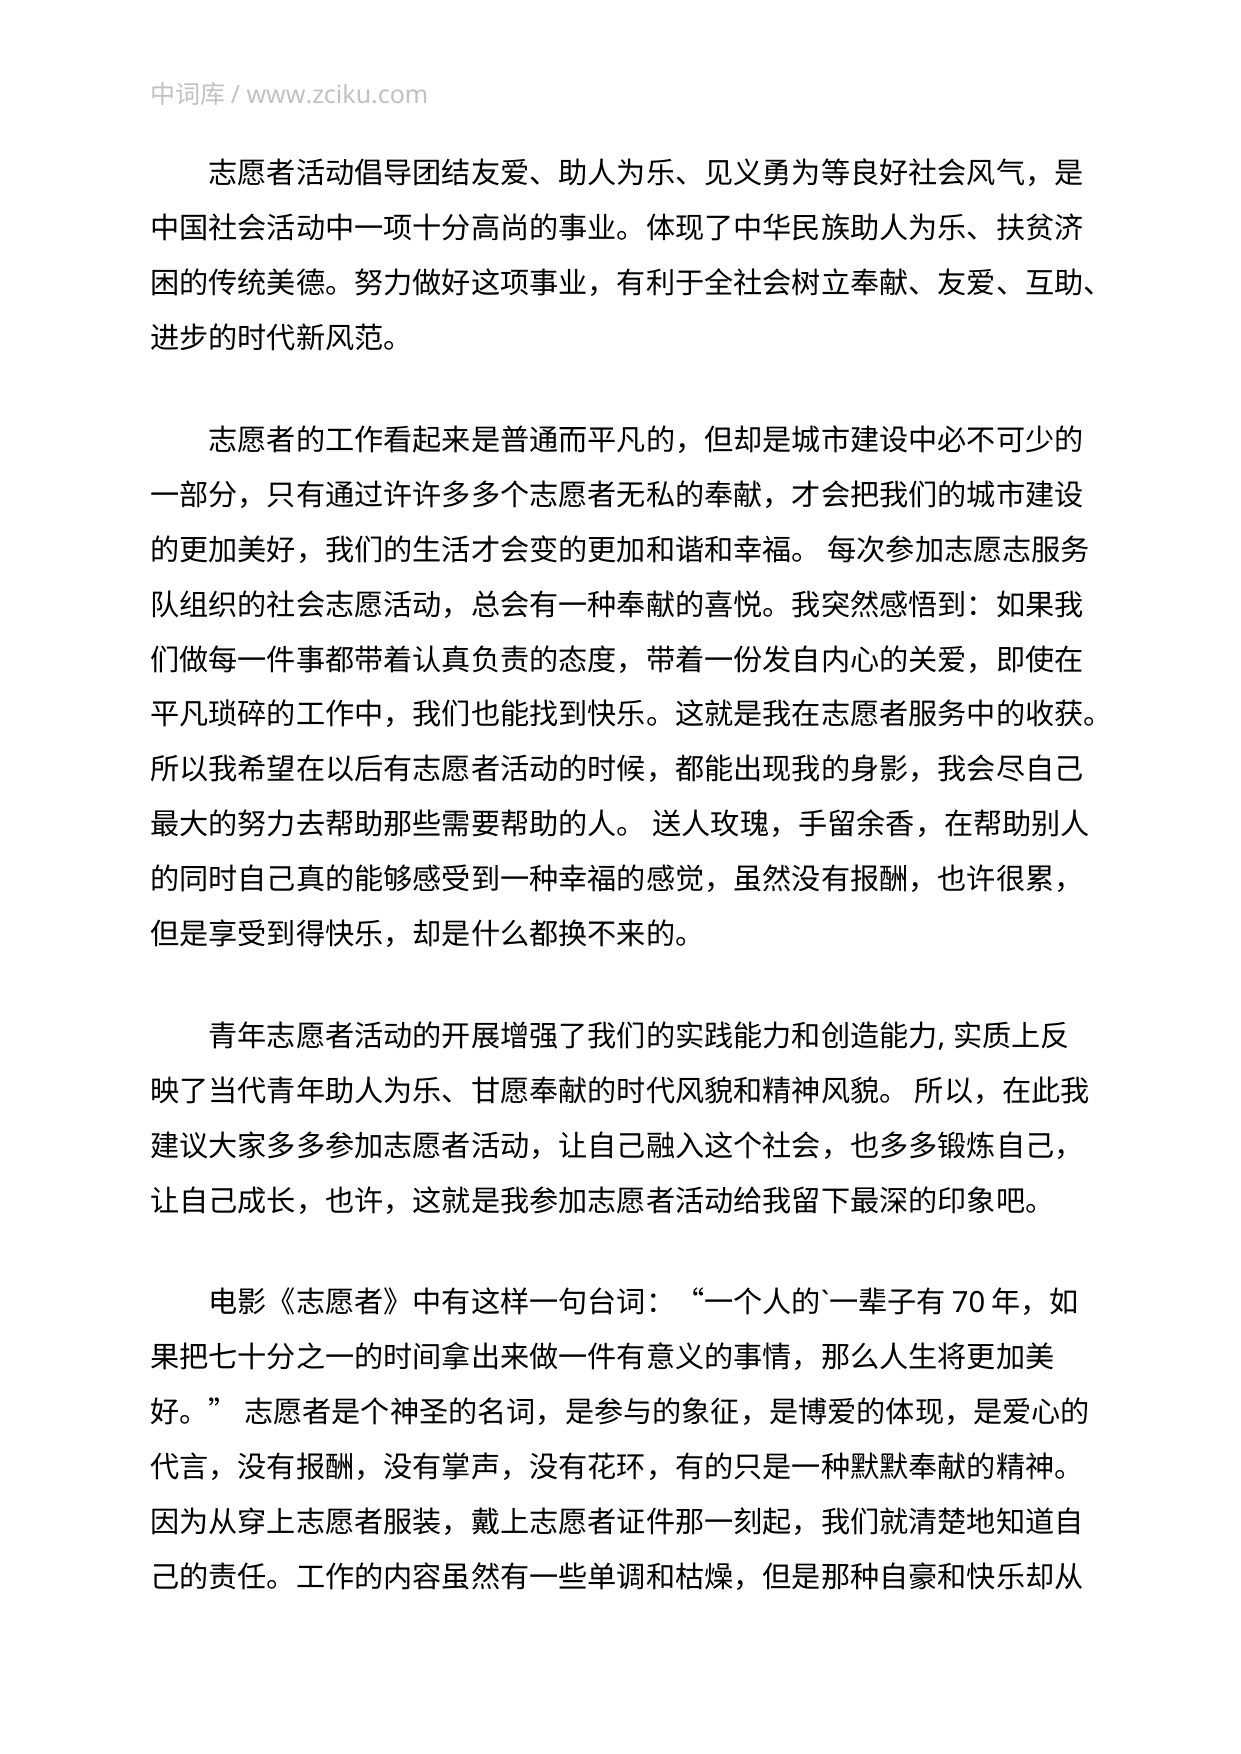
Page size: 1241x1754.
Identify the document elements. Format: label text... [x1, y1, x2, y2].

text 青年志愿者活动的开展增强了我们的实践能力和创造能力, 实质上反映了当代青年助人为乐、甘愿奉献的时代风貌和精神风貌。 所以，在此我建议大家多多参加志愿者活动，让自己融入这个社会，也多多锻炼自己，让自己成长，也许，这就是我参加志愿者活动给我留下最深的印象吧。 [150, 1012, 1090, 1219]
text 志愿者的工作看起来是普通而平凡的，但却是城市建设中必不可少的一部分，只有通过许许多多个志愿者无私的奉献，才会把我们的城市建设的更加美好，我们的生活才会变的更加和谐和幸福。 每次参加志愿志服务队组织的社会志愿活动，总会有一种奉献的喜悦。我突然感悟到：如果我们做每一件事都带着认真负责的态度，带着一份发自内心的关爱，即使在平凡琐碎的工作中，我们也能找到快乐。这就是我在志愿者服务中的收获。所以我希望在以后有志愿者活动的时候，都能出现我的身影，我会尽自己最大的努力去帮助那些需要帮助的人。 送人玫瑰，手留余香，在帮助别人的同时自己真的能够感受到一种幸福的感觉，虽然没有报酬，也许很累，但是享受到得快乐，却是什么都换不来的。 [150, 416, 1090, 953]
text 志愿者活动倡导团结友爱、助人为乐、见义勇为等良好社会风气，是中国社会活动中一项十分高尚的事业。体现了中华民族助人为乐、扶贫济困的传统美德。努力做好这项事业，有利于全社会树立奉献、友爱、互助、进步的时代新风范。 [150, 150, 1090, 357]
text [150, 1279, 1090, 1596]
